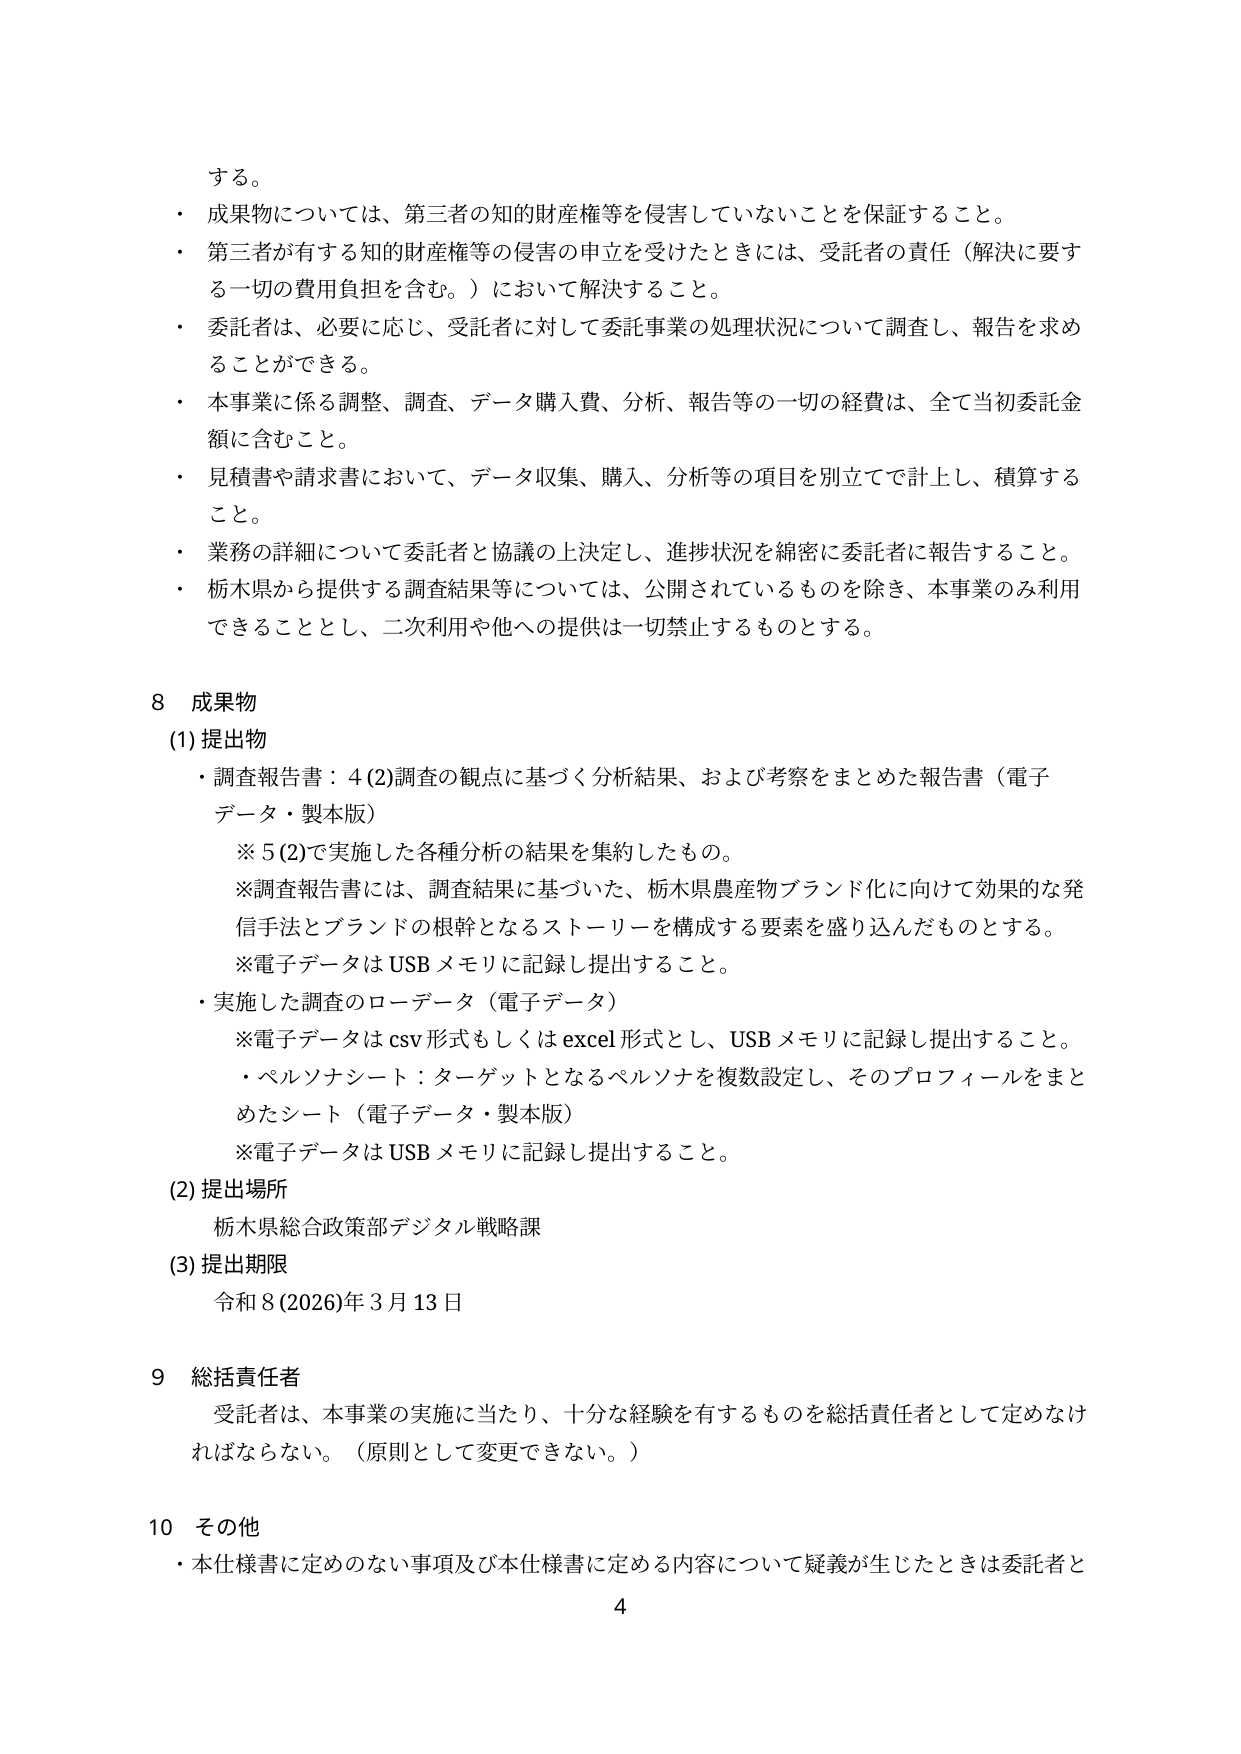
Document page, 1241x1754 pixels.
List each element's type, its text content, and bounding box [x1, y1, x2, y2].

text ※電子データはcsv形式もしくはexcel形式とし、USBメモリに記録し提出すること。 [235, 1019, 1092, 1057]
list 業務の詳細について委託者と協議の上決定し、進捗状況を綿密に委託者に報告すること。 [169, 532, 1092, 569]
text ※５(2)で実施した各種分析の結果を集約したもの。 [213, 832, 1092, 869]
text (1) 提出物 [148, 719, 1092, 757]
list 第三者が有する知的財産権等の侵害の申立を受けたときには、受託者の責任（解決に要する一切の費用負担を含む。）において解決すること。 [169, 232, 1092, 307]
text ※電子データはUSBメモリに記録し提出すること。 [235, 944, 1092, 982]
text ※電子データはUSBメモリに記録し提出すること。 [235, 1132, 1092, 1169]
text ９ 総括責任者 [148, 1357, 1092, 1394]
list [169, 157, 1092, 194]
text ８ 成果物 [148, 682, 1092, 719]
text ・実施した調査のローデータ（電子データ） [191, 982, 1092, 1019]
list 成果物については、第三者の知的財産権等を侵害していないことを保証すること。 [169, 194, 1092, 232]
text 10 その他 [148, 1507, 1092, 1544]
list 委託者は、必要に応じ、受託者に対して委託事業の処理状況について調査し、報告を求めることができる。 [169, 307, 1092, 382]
text ・ペルソナシート：ターゲットとなるペルソナを複数設定し、そのプロフィールをまとめたシート（電子データ・製本版） [235, 1057, 1092, 1132]
list 栃木県から提供する調査結果等については、公開されているものを除き、本事業のみ利用できることとし、二次利用や他への提供は一切禁止するものとする。 [169, 569, 1092, 644]
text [169, 1544, 1092, 1582]
text 令和８(2026)年３月13日 [191, 1282, 1092, 1319]
text 受託者は、本事業の実施に当たり、十分な経験を有するものを総括責任者として定めなければならない。（原則として変更できない。） [191, 1394, 1092, 1469]
text 栃木県総合政策部デジタル戦略課 [191, 1207, 1092, 1244]
text (2) 提出場所 [148, 1169, 1092, 1207]
text ・調査報告書：４(2)調査の観点に基づく分析結果、および考察をまとめた報告書（電子データ・製本版） [191, 757, 1092, 832]
list 本事業に係る調整、調査、データ購入費、分析、報告等の一切の経費は、全て当初委託金額に含むこと。 [169, 382, 1092, 457]
text ※調査報告書には、調査結果に基づいた、栃木県農産物ブランド化に向けて効果的な発信手法とブランドの根幹となるストーリーを構成する要素を盛り込んだものとする。 [235, 869, 1092, 944]
text (3) 提出期限 [148, 1244, 1092, 1282]
list 見積書や請求書において、データ収集、購入、分析等の項目を別立てで計上し、積算すること。 [169, 457, 1092, 532]
